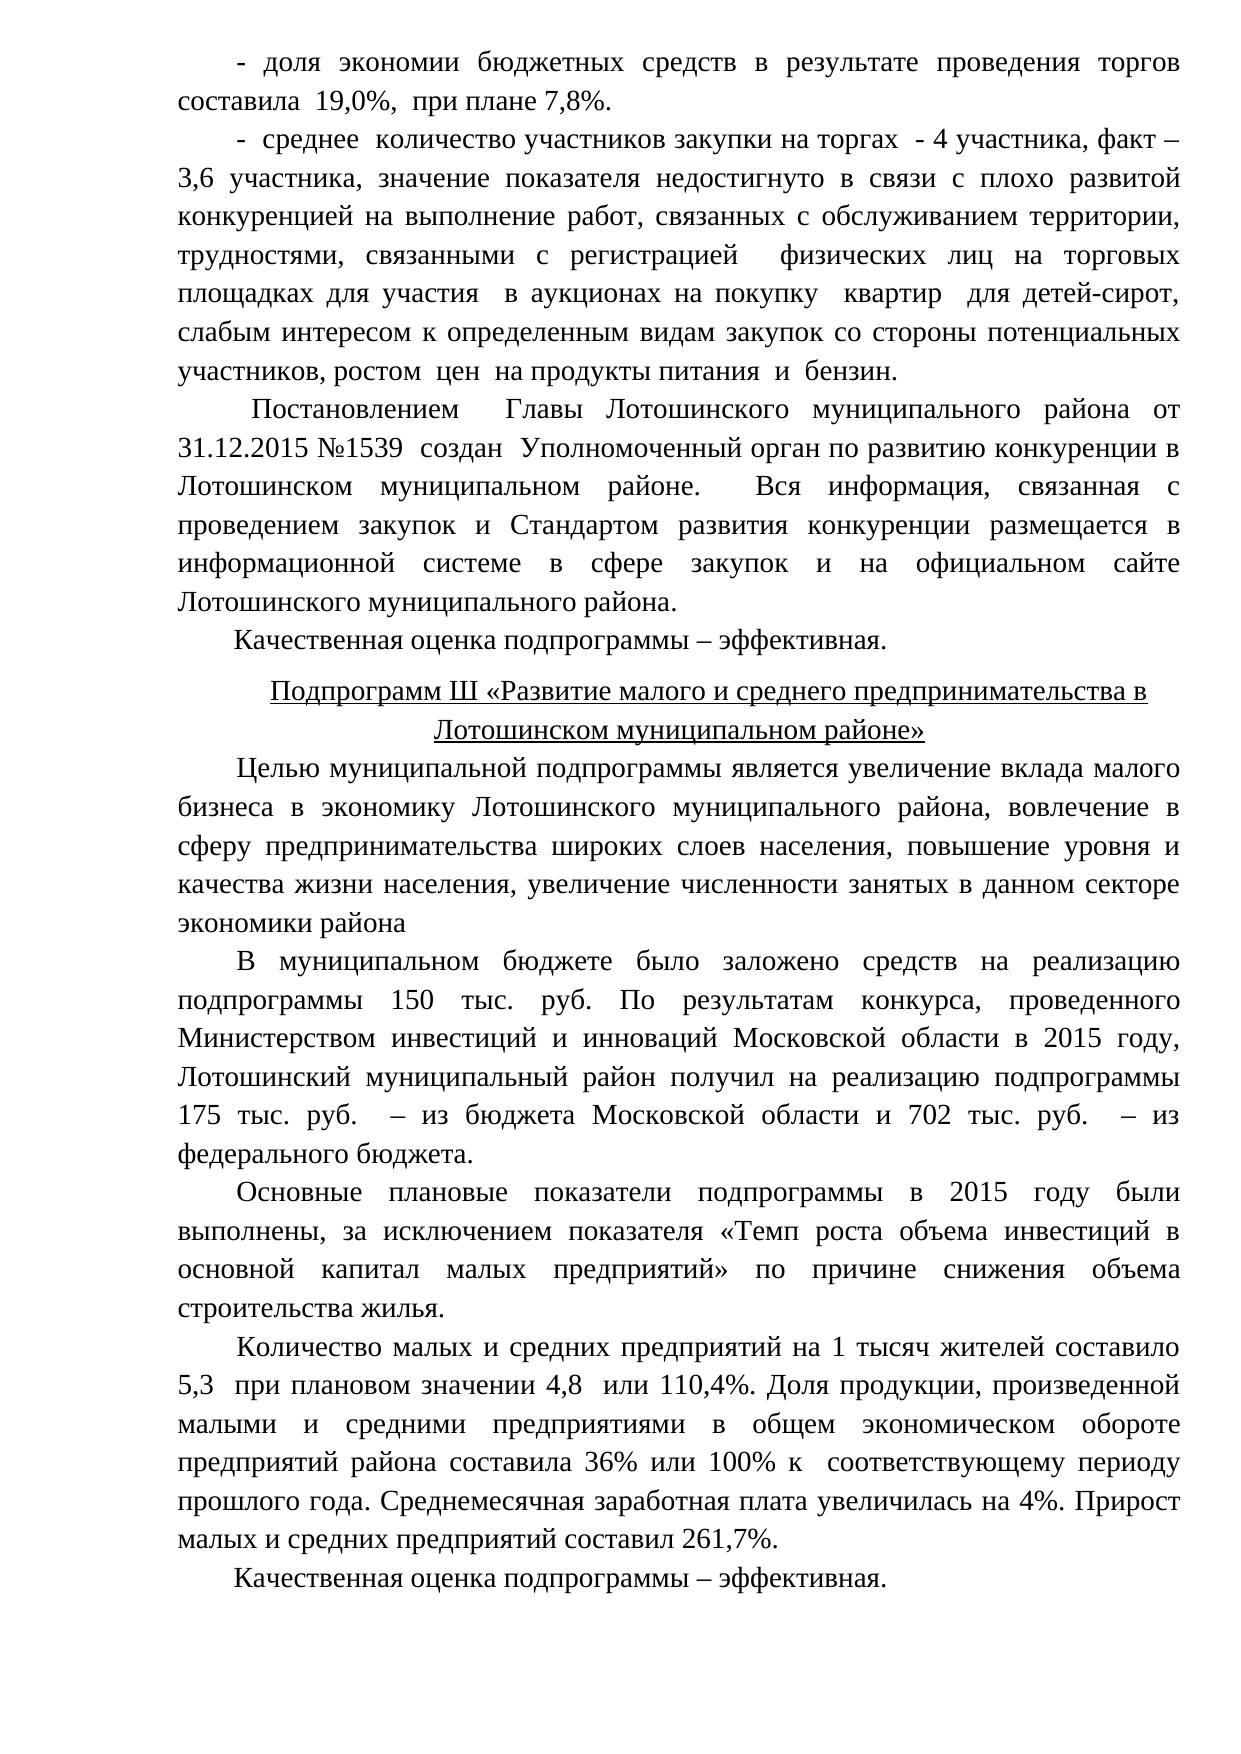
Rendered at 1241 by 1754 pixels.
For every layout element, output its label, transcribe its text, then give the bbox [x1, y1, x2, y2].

text Постановлением Главы Лотошинского муниципального района от 31.12.2015 №1539 создан Уполномоченный орган по развитию конкуренции в Лотошинском муниципальном районе. Вся информация, связанная с проведением закупок и Стандартом развития конкуренции размещается в информационной системе в сфере закупок и на официальном сайте Лотошинского муниципального района. [177, 391, 1181, 617]
text В муниципальном бюджете было заложено средств на реализацию подпрограммы 150 тыс. руб. По результатам конкурса, проведенного Министерством инвестиций и инноваций Московской области в 2015 году, Лотошинский муниципальный район получил на реализацию подпрограммы 175 тыс. руб. – из бюджета Московской области и 702 тыс. руб. – из федерального бюджета. [177, 943, 1181, 1169]
text Количество малых и средних предприятий на 1 тысяч жителей составило 5,3 при плановом значении 4,8 или 110,4%. Доля продукции, произведенной малыми и средними предприятиями в общем экономическом обороте предприятий района составила 36% или 100% к соответствующему периоду прошлого года. Среднемесячная заработная плата увеличилась на 4%. Прирост малых и средних предприятий составил 261,7%. [177, 1329, 1181, 1555]
text Целью муниципальной подпрограммы является увеличение вклада малого бизнеса в экономику Лотошинского муниципального района, вовлечение в сферу предпринимательства широких слоев населения, повышение уровня и качества жизни населения, увеличение численности занятых в данном секторе экономики района [177, 751, 1181, 938]
text - доля экономии бюджетных средств в результате проведения торгов составила 19,0%, при плане 7,8%. [177, 44, 1181, 116]
text Качественная оценка подпрограммы – эффективная. [177, 1560, 1181, 1593]
text Подпрограмм Ш «Развитие малого и среднего предпринимательства в Лотошинском муниципальном районе» [177, 673, 1181, 746]
text Основные плановые показатели подпрограммы в 2015 году были выполнены, за исключением показателя «Темп роста объема инвестиций в основной капитал малых предприятий» по причине снижения объема строительства жилья. [177, 1174, 1181, 1324]
text Качественная оценка подпрограммы – эффективная. [177, 622, 1181, 656]
text - среднее количество участников закупки на торгах - 4 участника, факт – 3,6 участника, значение показателя недостигнуто в связи с плохо развитой конкуренцией на выполнение работ, связанных с обслуживанием территории, трудностями, связанными с регистрацией физических лиц на торговых площадках для участия в аукционах на покупку квартир для детей-сирот, слабым интересом к определенным видам закупок со стороны потенциальных участников, ростом цен на продукты питания и бензин. [177, 121, 1181, 386]
